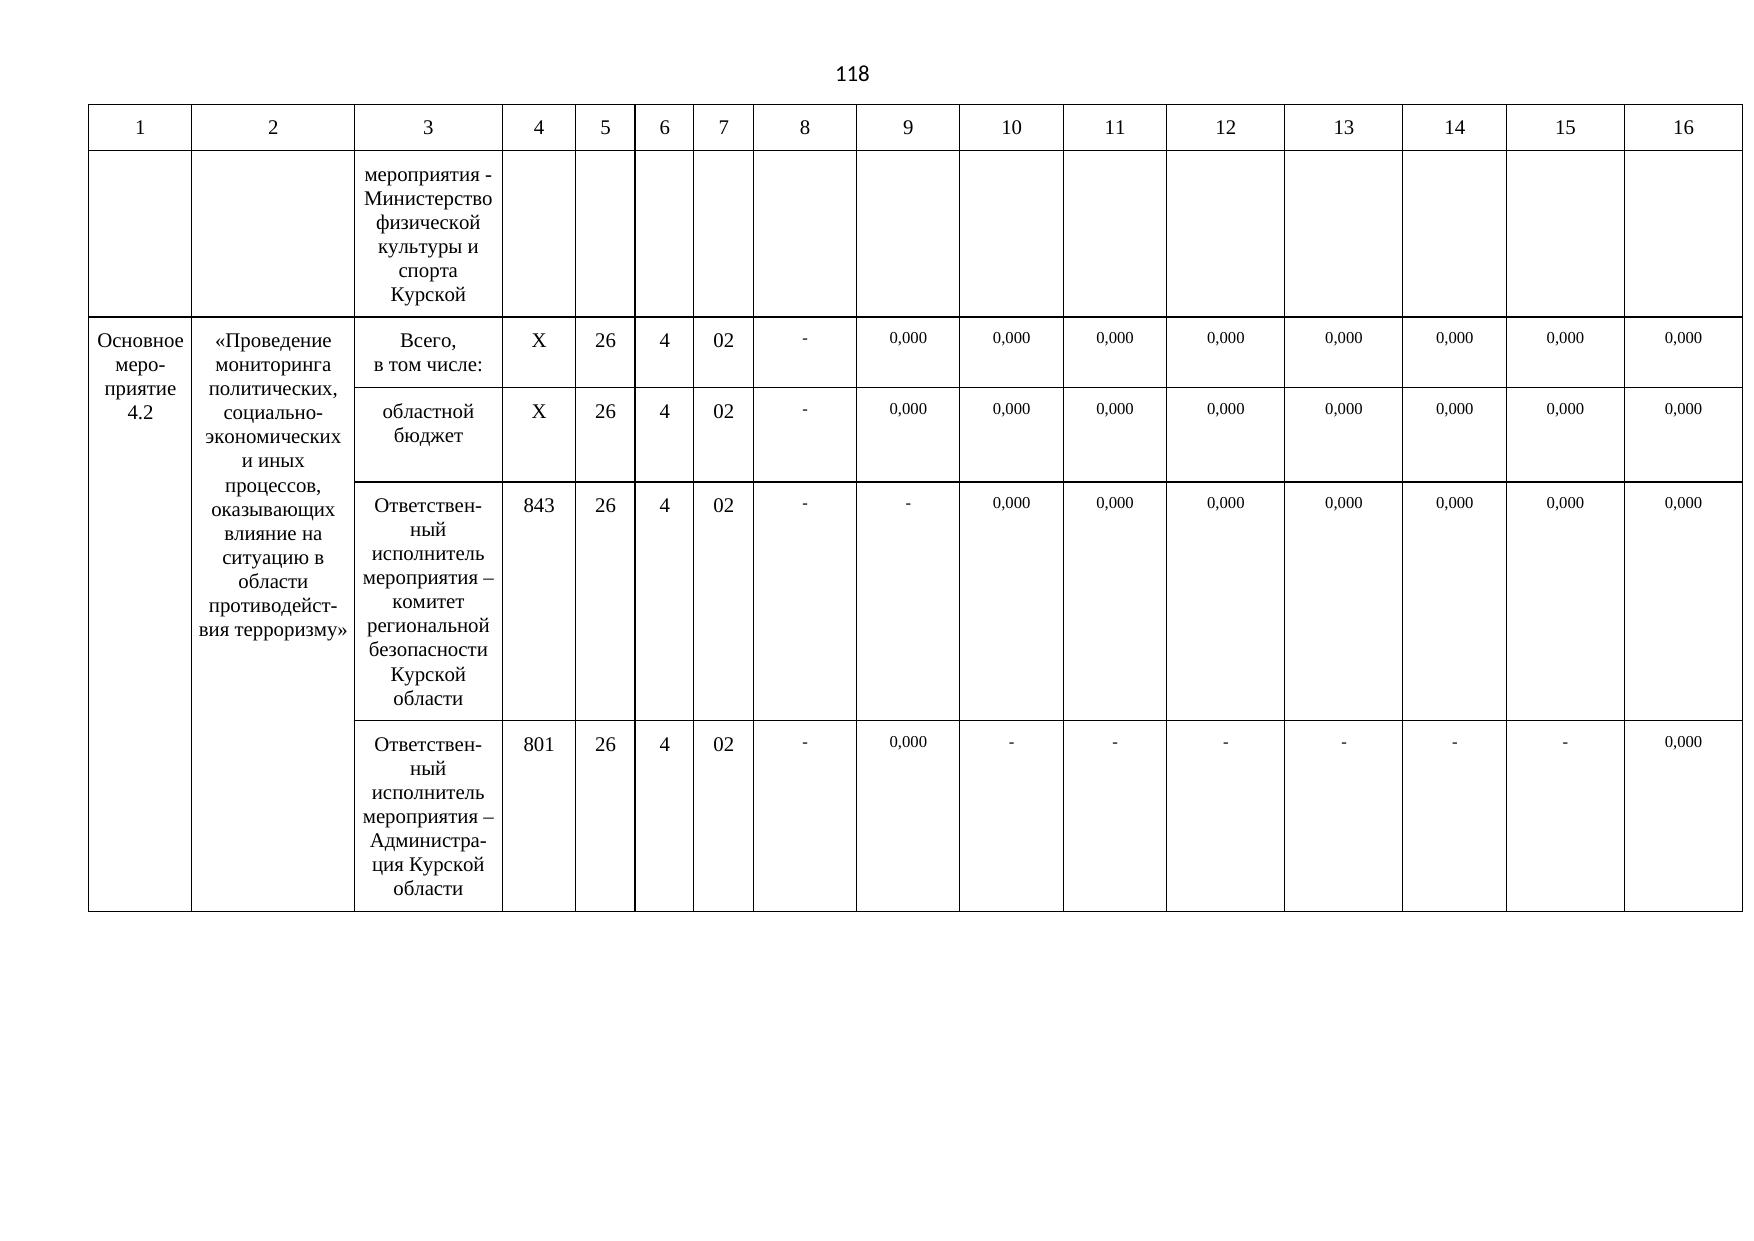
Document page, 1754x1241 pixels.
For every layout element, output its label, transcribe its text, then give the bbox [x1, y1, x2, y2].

table_header 1 [89, 105, 191, 150]
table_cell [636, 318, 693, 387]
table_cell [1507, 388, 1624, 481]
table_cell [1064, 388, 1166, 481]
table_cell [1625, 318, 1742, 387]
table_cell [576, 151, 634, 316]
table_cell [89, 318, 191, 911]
table_header 2 [192, 105, 354, 150]
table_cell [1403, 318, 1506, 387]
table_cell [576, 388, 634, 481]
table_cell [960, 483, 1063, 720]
table_header 14 [1403, 105, 1506, 150]
table_header 13 [1285, 105, 1402, 150]
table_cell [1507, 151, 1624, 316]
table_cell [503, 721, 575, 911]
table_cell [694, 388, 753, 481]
table_header 16 [1625, 105, 1742, 150]
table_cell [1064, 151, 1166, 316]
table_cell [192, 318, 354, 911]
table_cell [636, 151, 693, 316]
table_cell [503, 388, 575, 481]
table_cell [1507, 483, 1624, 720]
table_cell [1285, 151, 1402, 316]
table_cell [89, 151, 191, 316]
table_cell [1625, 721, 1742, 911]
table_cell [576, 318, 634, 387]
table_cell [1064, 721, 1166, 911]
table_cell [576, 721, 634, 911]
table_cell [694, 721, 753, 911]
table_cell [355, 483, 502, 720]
table_header 7 [694, 105, 753, 150]
table_header 5 [576, 105, 634, 150]
table_header 3 [355, 105, 502, 150]
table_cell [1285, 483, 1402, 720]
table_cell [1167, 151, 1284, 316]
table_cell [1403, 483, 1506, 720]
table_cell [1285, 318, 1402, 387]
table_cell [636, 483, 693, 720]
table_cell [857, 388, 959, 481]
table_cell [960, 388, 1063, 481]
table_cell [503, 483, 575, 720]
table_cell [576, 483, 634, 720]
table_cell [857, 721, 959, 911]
table_header 6 [636, 105, 693, 150]
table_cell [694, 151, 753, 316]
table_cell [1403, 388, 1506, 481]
table_header 12 [1167, 105, 1284, 150]
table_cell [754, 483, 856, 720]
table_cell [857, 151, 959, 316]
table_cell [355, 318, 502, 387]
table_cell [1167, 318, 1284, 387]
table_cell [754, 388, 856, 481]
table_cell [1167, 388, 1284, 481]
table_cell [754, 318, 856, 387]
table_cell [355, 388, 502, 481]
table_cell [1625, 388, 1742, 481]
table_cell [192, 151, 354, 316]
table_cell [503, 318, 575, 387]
table_header 9 [857, 105, 959, 150]
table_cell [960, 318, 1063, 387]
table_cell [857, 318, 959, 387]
table_header 10 [960, 105, 1063, 150]
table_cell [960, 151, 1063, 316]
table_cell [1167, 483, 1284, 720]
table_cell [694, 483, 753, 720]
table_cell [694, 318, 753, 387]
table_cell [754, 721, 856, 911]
table_header 8 [754, 105, 856, 150]
table_header 11 [1064, 105, 1166, 150]
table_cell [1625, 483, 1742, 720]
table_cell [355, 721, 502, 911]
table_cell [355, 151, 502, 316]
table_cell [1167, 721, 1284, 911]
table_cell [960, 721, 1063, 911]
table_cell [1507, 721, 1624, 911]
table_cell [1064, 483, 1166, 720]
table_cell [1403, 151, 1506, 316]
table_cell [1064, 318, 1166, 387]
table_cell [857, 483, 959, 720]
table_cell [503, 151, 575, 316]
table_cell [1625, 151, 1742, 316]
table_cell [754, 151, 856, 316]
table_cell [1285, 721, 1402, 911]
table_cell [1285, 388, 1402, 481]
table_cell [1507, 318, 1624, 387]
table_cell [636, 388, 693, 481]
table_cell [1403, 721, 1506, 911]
table_header 15 [1507, 105, 1624, 150]
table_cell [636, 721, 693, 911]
table_header 4 [503, 105, 575, 150]
